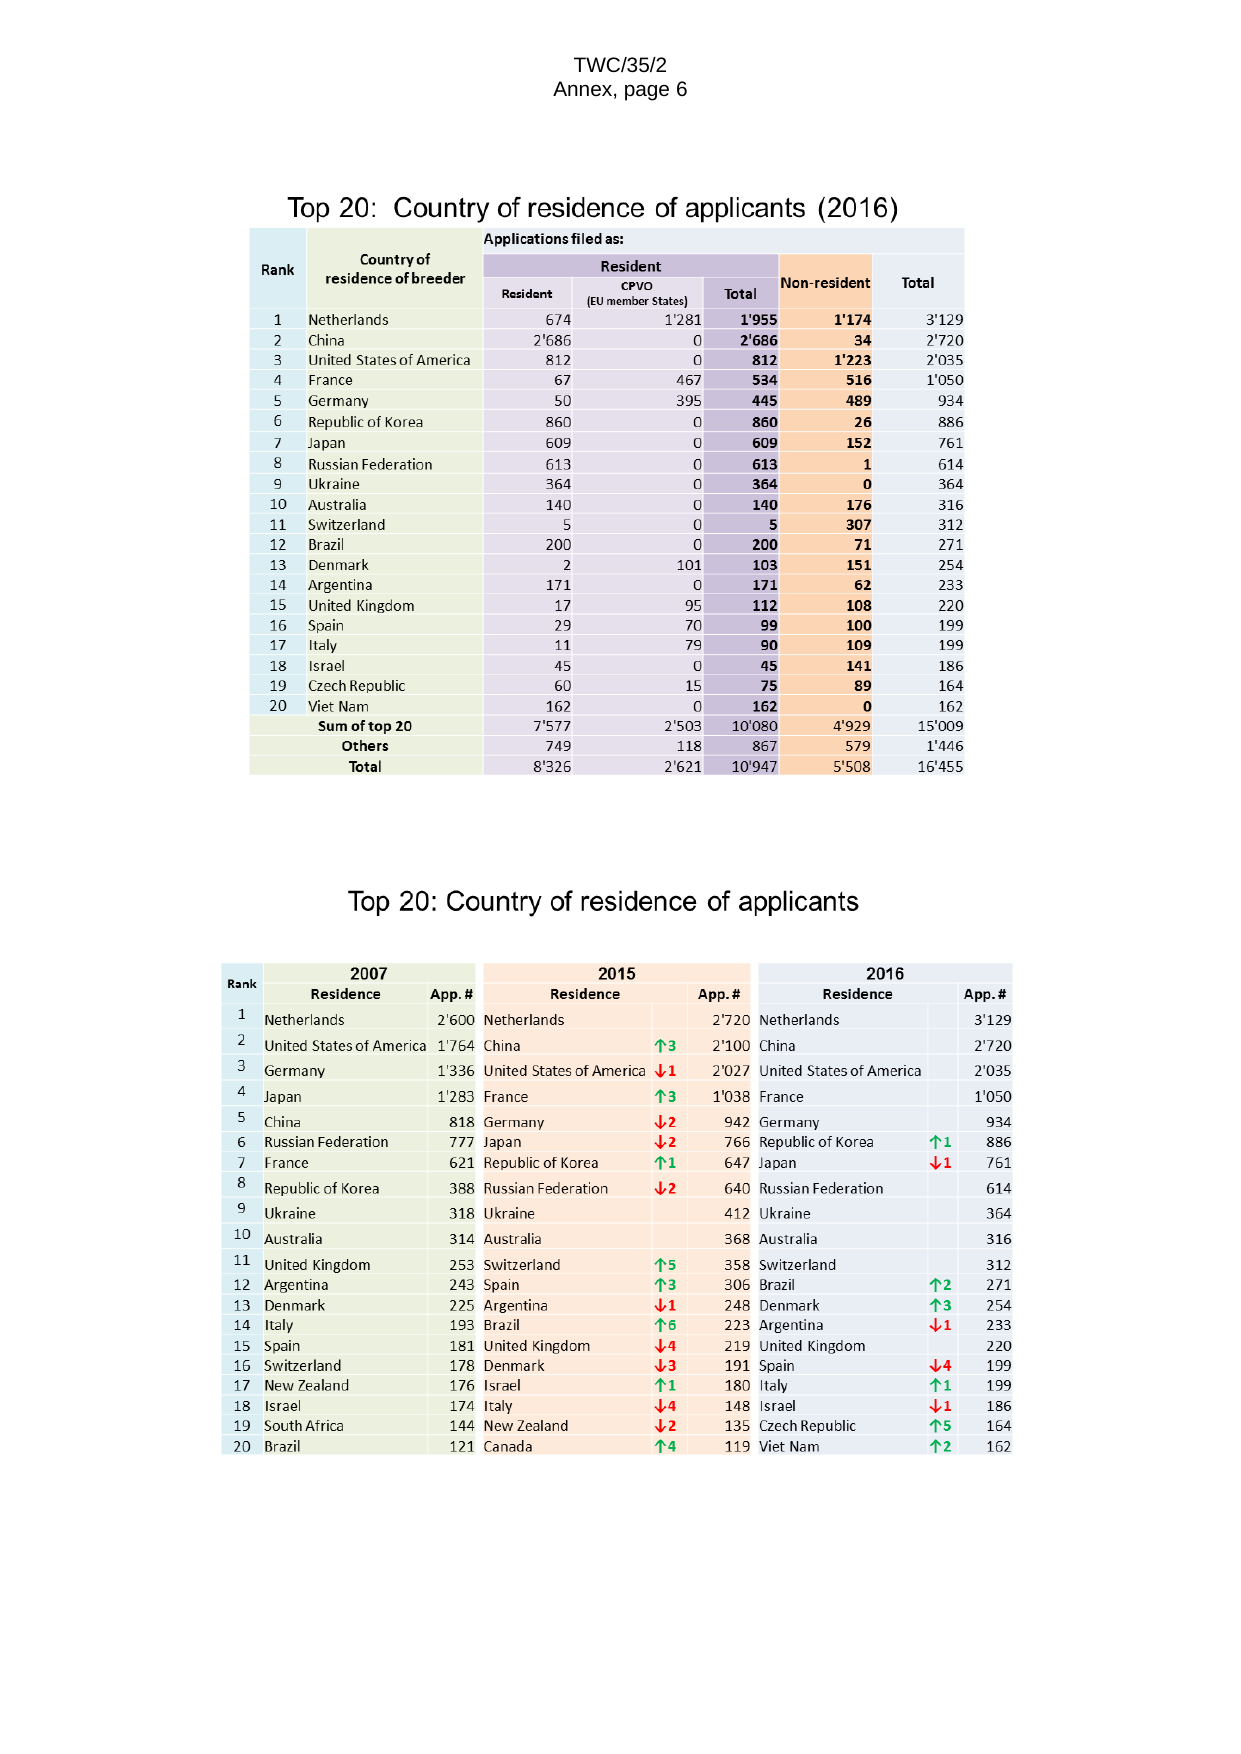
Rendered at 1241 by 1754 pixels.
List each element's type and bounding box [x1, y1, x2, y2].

picture [207, 172, 1033, 792]
picture [207, 863, 1033, 1482]
